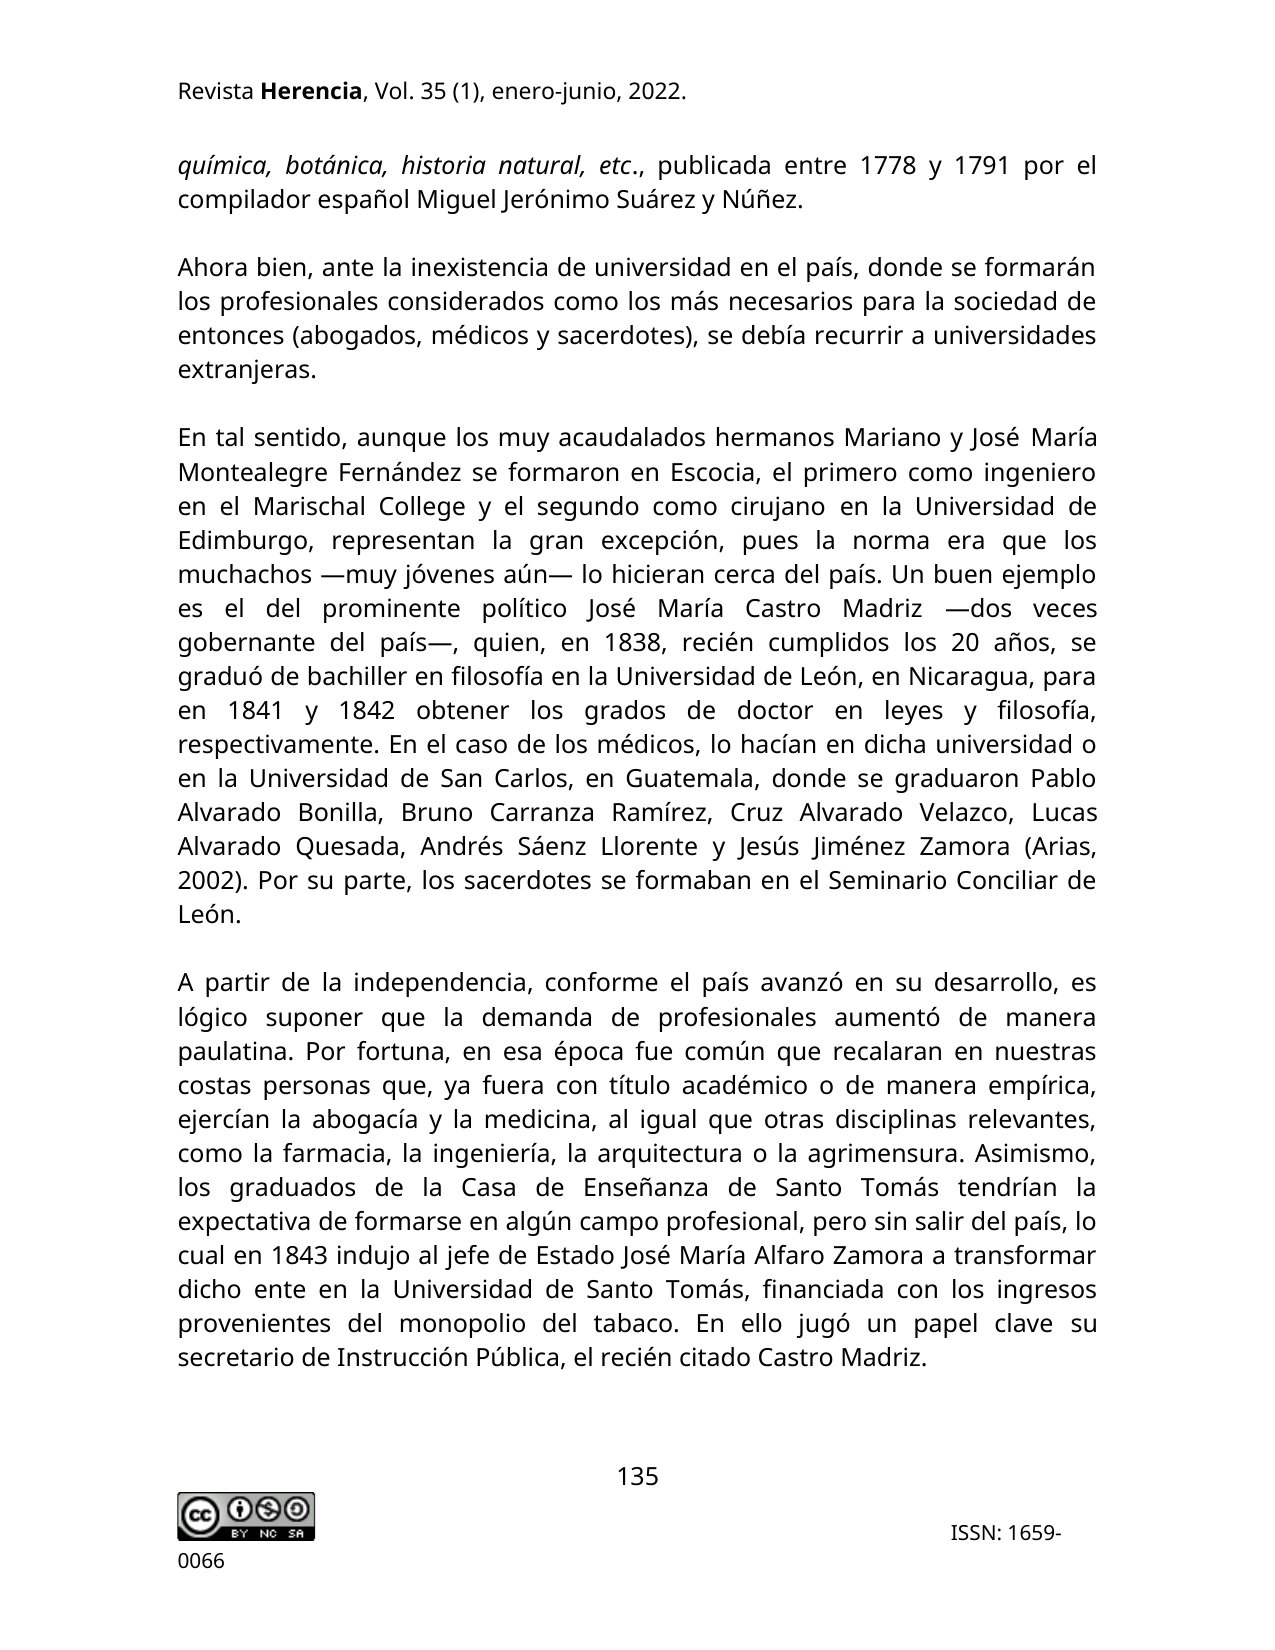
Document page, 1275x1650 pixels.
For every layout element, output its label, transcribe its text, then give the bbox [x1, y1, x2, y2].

picture [177, 1492, 316, 1541]
text Ahora bien, ante la inexistencia de universidad en el país, donde se formarán los profesionales considerados como los más necesarios para la sociedad de entonces (abogados, médicos y sacerdotes), se debía recurrir a universidades extranjeras. [177, 250, 1098, 386]
text En tal sentido, aunque los muy acaudalados hermanos Mariano y José María Montealegre Fernández se formaron en Escocia, el primero como ingeniero en el Marischal College y el segundo como cirujano en la Universidad de Edimburgo, representan la gran excepción, pues la norma era que los muchachos —muy jóvenes aún— lo hicieran cerca del país. Un buen ejemplo es el del prominente político José María Castro Madriz —dos veces gobernante del país—, quien, en 1838, recién cumplidos los 20 años, se graduó de bachiller en filosofía en la Universidad de León, en Nicaragua, para en 1841 y 1842 obtener los grados de doctor en leyes y filosofía, respectivamente. En el caso de los médicos, lo hacían en dicha universidad o en la Universidad de San Carlos, en Guatemala, donde se graduaron Pablo Alvarado Bonilla, Bruno Carranza Ramírez, Cruz Alvarado Velazco, Lucas Alvarado Quesada, Andrés Sáenz Llorente y Jesús Jiménez Zamora (Arias, 2002). Por su parte, los sacerdotes se formaban en el Seminario Conciliar de León. [177, 420, 1098, 931]
text A partir de la independencia, conforme el país avanzó en su desarrollo, es lógico suponer que la demanda de profesionales aumentó de manera paulatina. Por fortuna, en esa época fue común que recalaran en nuestras costas personas que, ya fuera con título académico o de manera empírica, ejercían la abogacía y la medicina, al igual que otras disciplinas relevantes, como la farmacia, la ingeniería, la arquitectura o la agrimensura. Asimismo, los graduados de la Casa de Enseñanza de Santo Tomás tendrían la expectativa de formarse en algún campo profesional, pero sin salir del país, lo cual en 1843 indujo al jefe de Estado José María Alfaro Zamora a transformar dicho ente en la Universidad de Santo Tomás, financiada con los ingresos provenientes del monopolio del tabaco. En ello jugó un papel clave su secretario de Instrucción Pública, el recién citado Castro Madriz. [177, 965, 1098, 1374]
